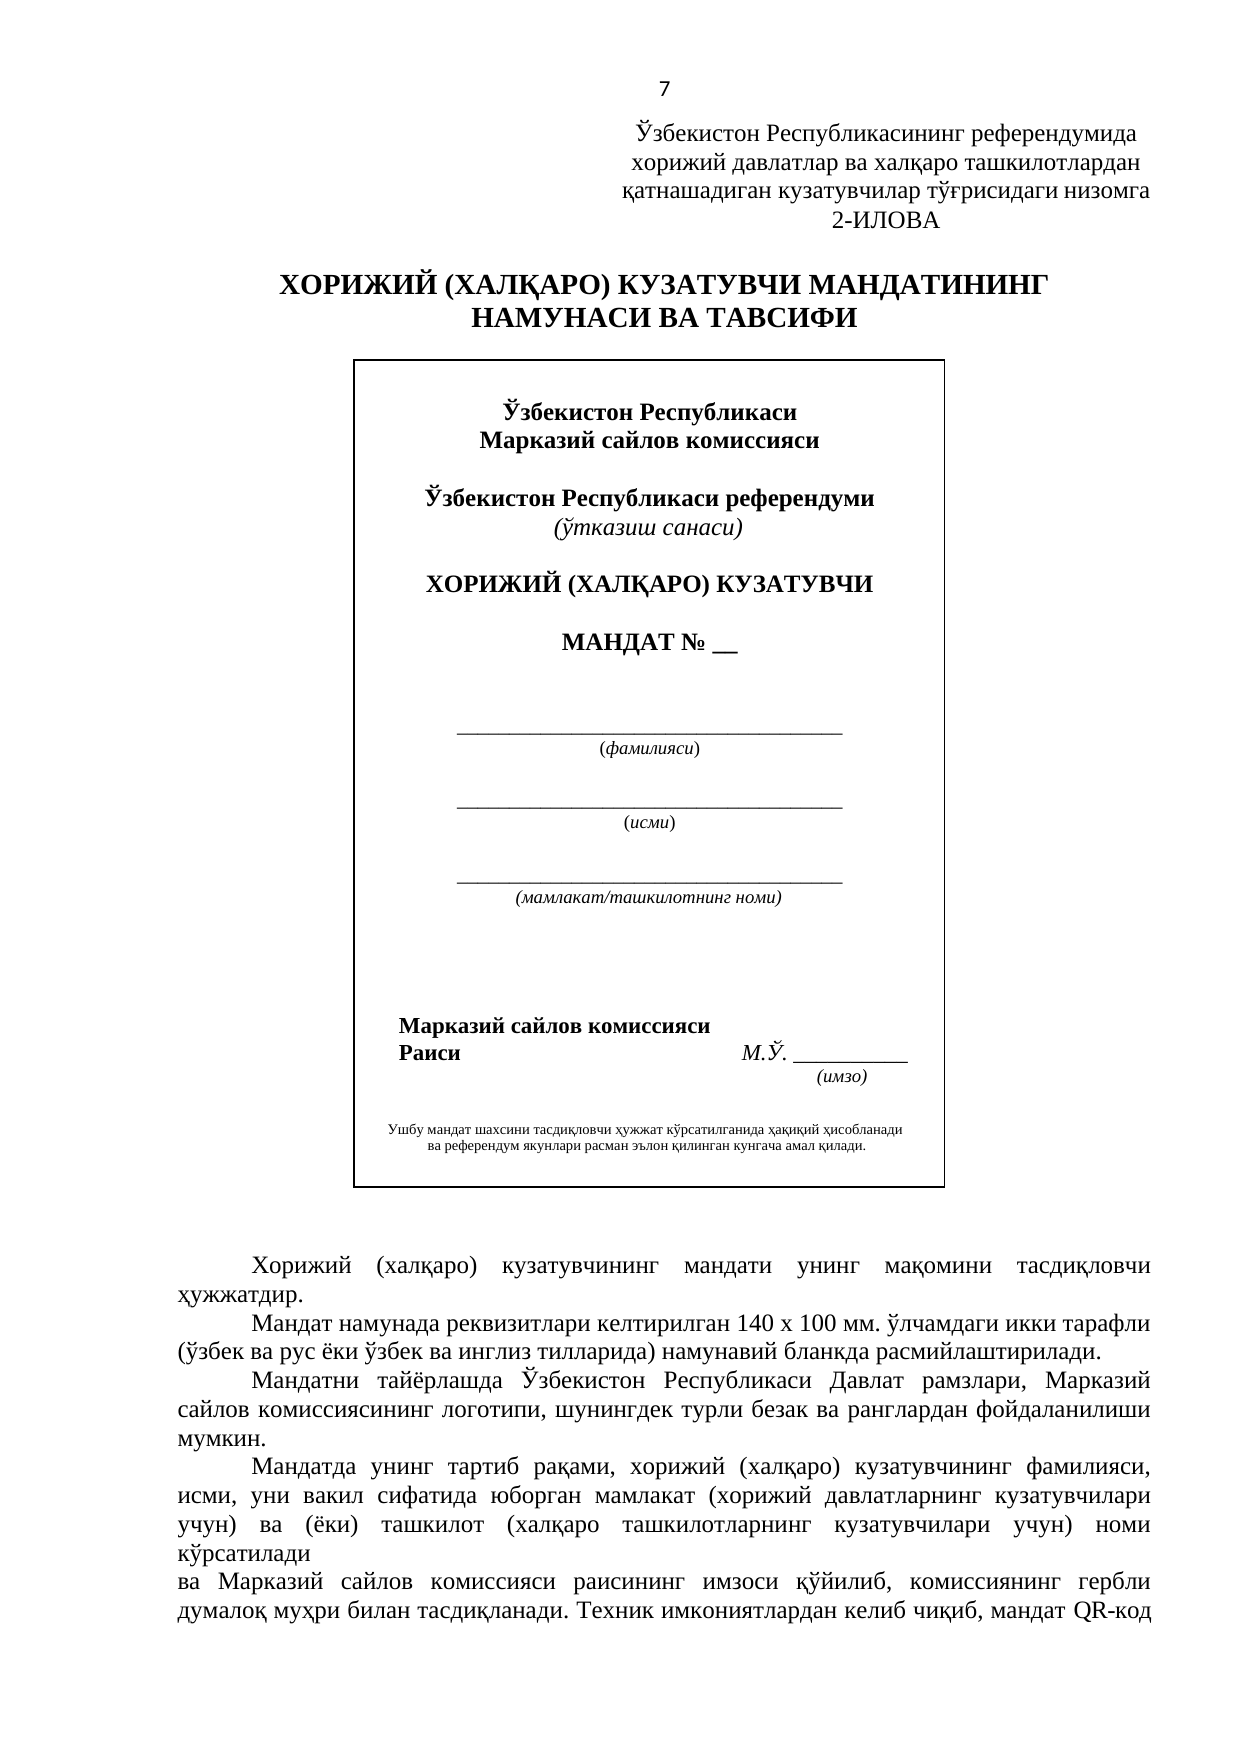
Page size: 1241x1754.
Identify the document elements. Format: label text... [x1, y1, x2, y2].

text Хорижий (халқаро) кузатувчининг мандати унинг мақомини тасдиқловчи ҳужжатдир. [177, 1250, 1152, 1308]
text ХОРИЖИЙ (ХАЛҚАРО) КУЗАТУВЧИ МАНДАТИНИНГ [177, 267, 1152, 301]
text Мандат намунада реквизитлари келтирилган 140 х 100 мм. ўлчамдаги икки тарафли (ўзбек ва рус ёки ўзбек ва инглиз тилларида) намунавий бланкда расмийлаштирилади. [177, 1308, 1152, 1365]
text НАМУНАСИ ВА ТАВСИФИ [177, 301, 1152, 334]
text 2-ИЛОВА [620, 205, 1152, 233]
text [177, 1451, 1152, 1624]
text Мандатни тайёрлашда Ўзбекистон Республикаси Давлат рамзлари, Марказий сайлов комиссиясининг логотипи, шунингдек турли безак ва ранглардан фойдаланилиши мумкин. [177, 1365, 1152, 1451]
text Ўзбекистон Республикасининг референдумида хорижий давлатлар ва халқаро ташкилотлардан қатнашадиган кузатувчилар тўғрисидаги низомга [620, 118, 1152, 205]
